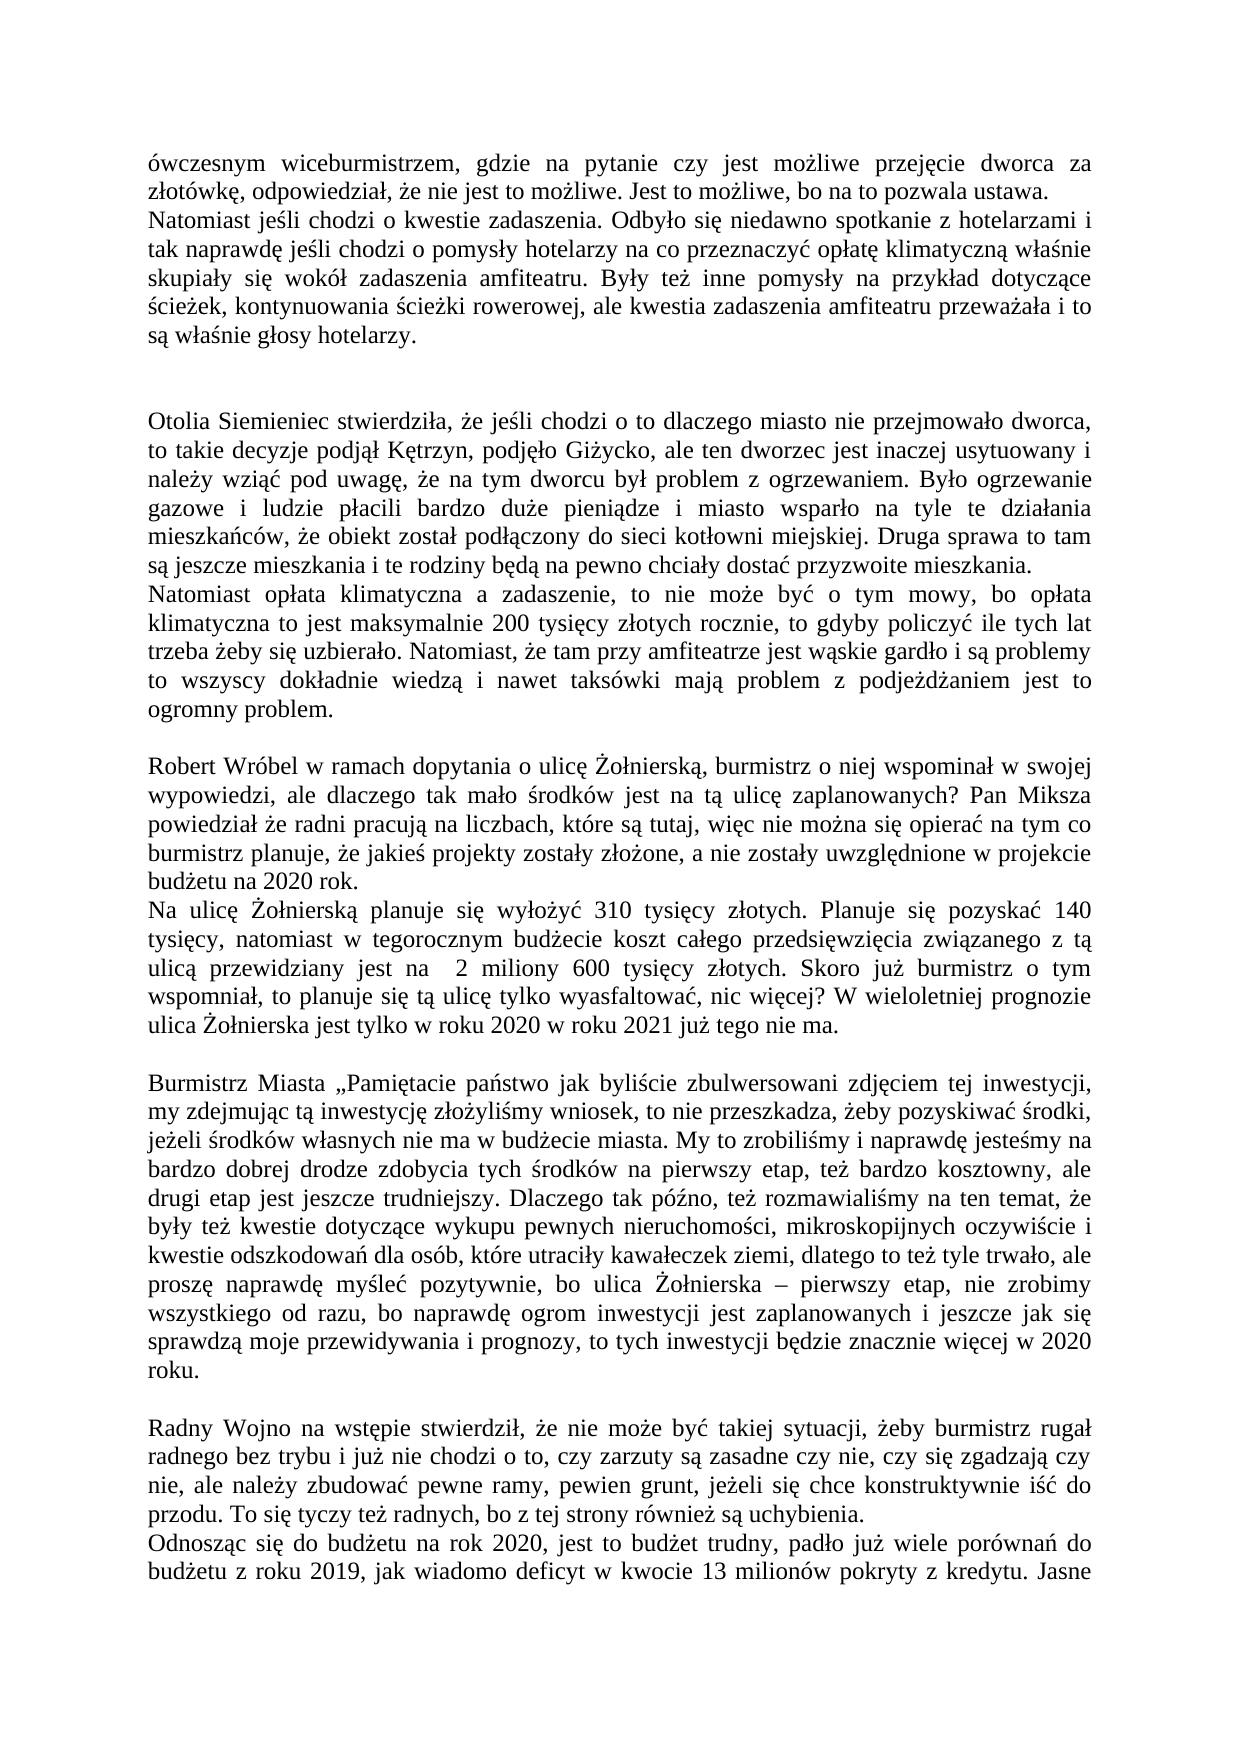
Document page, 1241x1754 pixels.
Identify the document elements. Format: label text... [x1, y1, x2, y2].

text Robert Wróbel w ramach dopytania o ulicę Żołnierską, burmistrz o niej wspominał w swojej wypowiedzi, ale dlaczego tak mało środków jest na tą ulicę zaplanowanych? Pan Miksza powiedział że radni pracują na liczbach, które są tutaj, więc nie można się opierać na tym co burmistrz planuje, że jakieś projekty zostały złożone, a nie zostały uwzględnione w projekcie budżetu na 2020 rok. [148, 751, 1093, 895]
text Natomiast opłata klimatyczna a zadaszenie, to nie może być o tym mowy, bo opłata klimatyczna to jest maksymalnie 200 tysięcy złotych rocznie, to gdyby policzyć ile tych lat trzeba żeby się uzbierało. Natomiast, że tam przy amfiteatrze jest wąskie gardło i są problemy to wszyscy dokładnie wiedzą i nawet taksówki mają problem z podjeżdżaniem jest to ogromny problem. [148, 579, 1093, 723]
text Burmistrz Miasta „Pamiętacie państwo jak byliście zbulwersowani zdjęciem tej inwestycji, my zdejmując tą inwestycję złożyliśmy wniosek, to nie przeszkadza, żeby pozyskiwać środki, jeżeli środków własnych nie ma w budżecie miasta. My to zrobiliśmy i naprawdę jesteśmy na bardzo dobrej drodze zdobycia tych środków na pierwszy etap, też bardzo kosztowny, ale drugi etap jest jeszcze trudniejszy. Dlaczego tak późno, też rozmawialiśmy na ten temat, że były też kwestie dotyczące wykupu pewnych nieruchomości, mikroskopijnych oczywiście i kwestie odszkodowań dla osób, które utraciły kawałeczek ziemi, dlatego to też tyle trwało, ale proszę naprawdę myśleć pozytywnie, bo ulica Żołnierska – pierwszy etap, nie zrobimy wszystkiego od razu, bo naprawdę ogrom inwestycji jest zaplanowanych i jeszcze jak się sprawdzą moje przewidywania i prognozy, to tych inwestycji będzie znacznie więcej w 2020 roku. [148, 1068, 1093, 1384]
text Radny Wojno na wstępie stwierdził, że nie może być takiej sytuacji, żeby burmistrz rugał radnego bez trybu i już nie chodzi o to, czy zarzuty są zasadne czy nie, czy się zgadzają czy nie, ale należy zbudować pewne ramy, pewien grunt, jeżeli się chce konstruktywnie iść do przodu. To się tyczy też radnych, bo z tej strony również są uchybienia. [148, 1413, 1093, 1528]
text Na ulicę Żołnierską planuje się wyłożyć 310 tysięcy złotych. Planuje się pozyskać 140 tysięcy, natomiast w tegorocznym budżecie koszt całego przedsięwzięcia związanego z tą ulicą przewidziany jest na 2 miliony 600 tysięcy złotych. Skoro już burmistrz o tym wspomniał, to planuje się tą ulicę tylko wyasfaltować, nic więcej? W wieloletniej prognozie ulica Żołnierska jest tylko w roku 2020 w roku 2021 już tego nie ma. [148, 895, 1093, 1039]
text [148, 1528, 1093, 1585]
text Natomiast jeśli chodzi o kwestie zadaszenia. Odbyło się niedawno spotkanie z hotelarzami i tak naprawdę jeśli chodzi o pomysły hotelarzy na co przeznaczyć opłatę klimatyczną właśnie skupiały się wokół zadaszenia amfiteatru. Były też inne pomysły na przykład dotyczące ścieżek, kontynuowania ścieżki rowerowej, ale kwestia zadaszenia amfiteatru przeważała i to są właśnie głosy hotelarzy. [148, 205, 1093, 349]
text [148, 148, 1093, 205]
text Otolia Siemieniec stwierdziła, że jeśli chodzi o to dlaczego miasto nie przejmowało dworca, to takie decyzje podjął Kętrzyn, podjęło Giżycko, ale ten dworzec jest inaczej usytuowany i należy wziąć pod uwagę, że na tym dworcu był problem z ogrzewaniem. Było ogrzewanie gazowe i ludzie płacili bardzo duże pieniądze i miasto wsparło na tyle te działania mieszkańców, że obiekt został podłączony do sieci kotłowni miejskiej. Druga sprawa to tam są jeszcze mieszkania i te rodziny będą na pewno chciały dostać przyzwoite mieszkania. [148, 406, 1093, 579]
